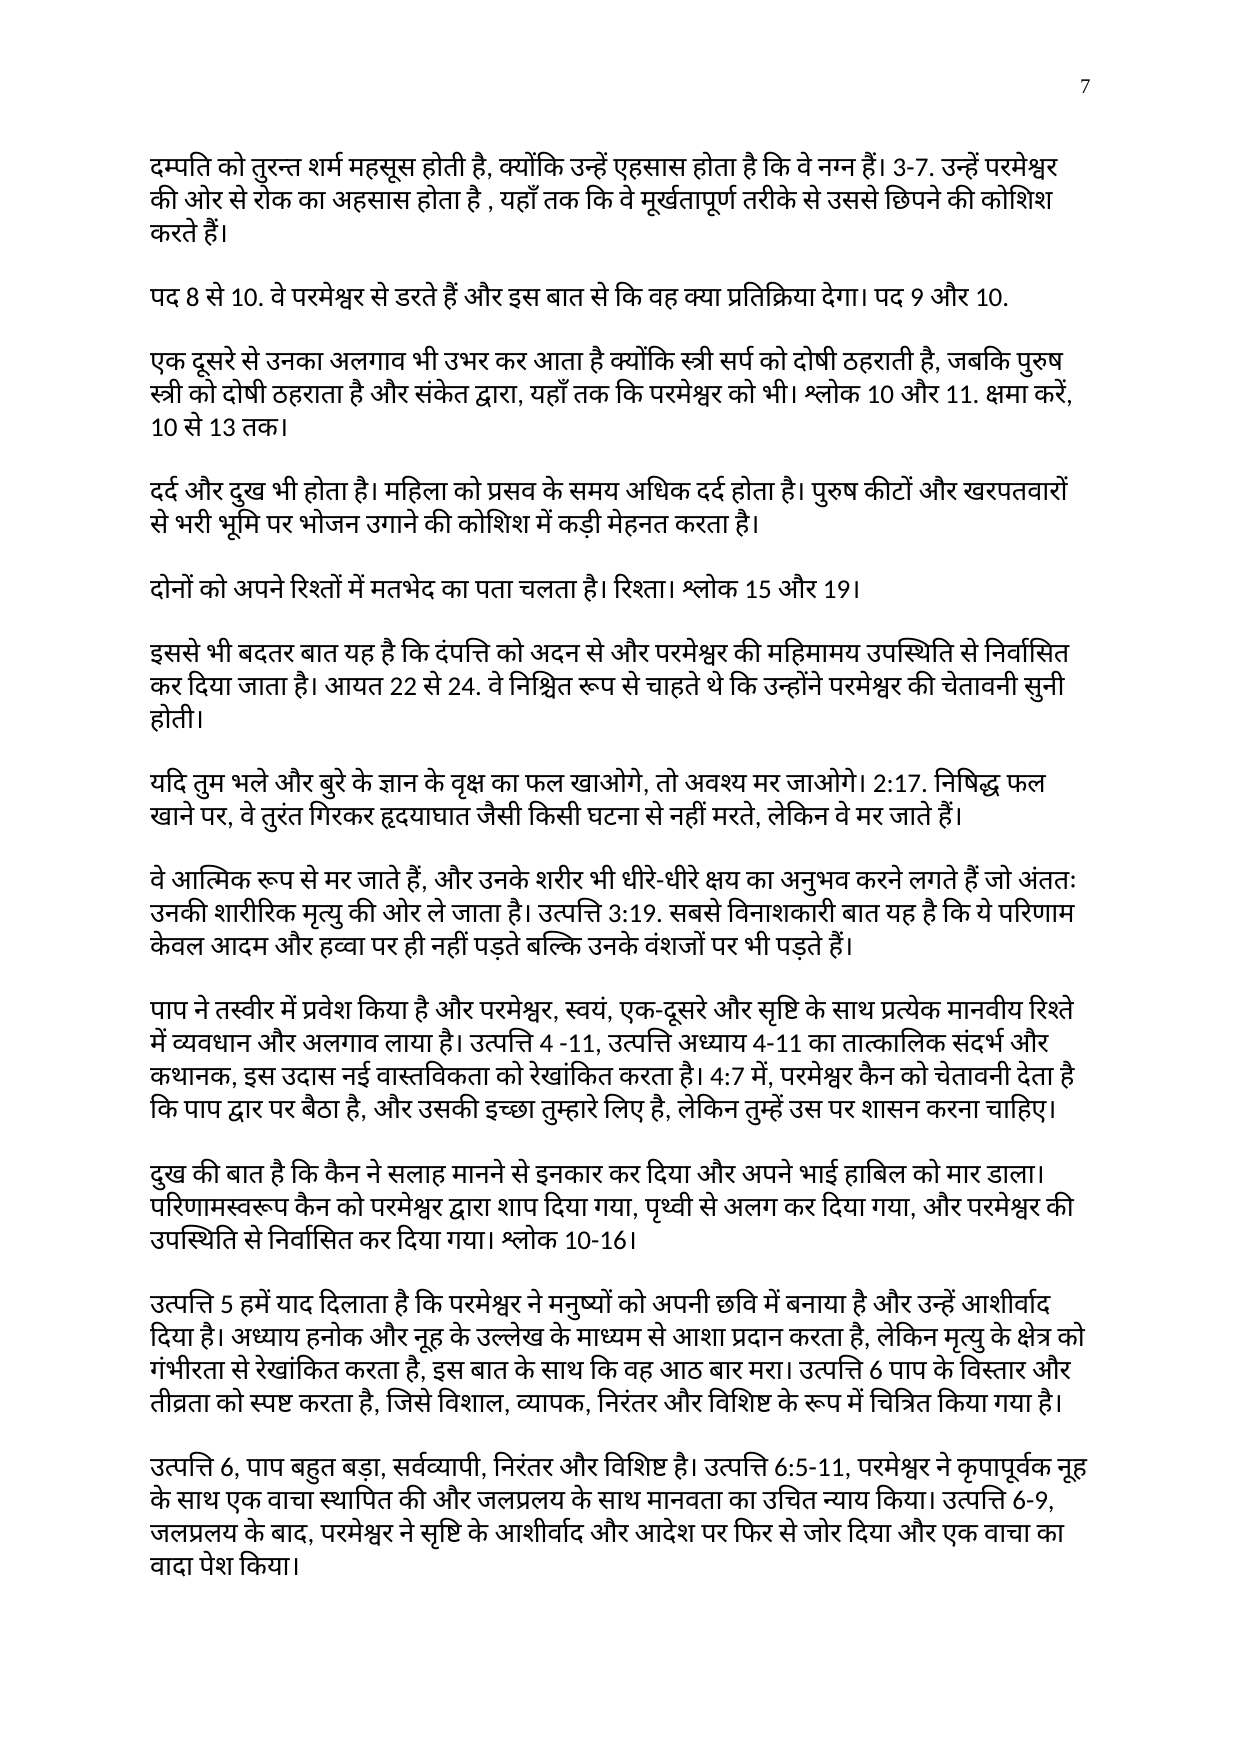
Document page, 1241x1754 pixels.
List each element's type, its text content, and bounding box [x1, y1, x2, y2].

text दोनों को अपने रिश्तों में मतभेद का पता चलता है। रिश्ता। श्लोक 15 और 19। [150, 572, 1090, 605]
text इससे भी बदतर बात यह है कि दंपत्ति को अदन से और परमेश्वर की महिमामय उपस्थिति से निर्वासित कर दिया जाता है। आयत 22 से 24. वे निश्चित रूप से चाहते थे कि उन्होंने परमेश्वर की चेतावनी सुनी होती। [150, 636, 1090, 735]
text दम्पति को तुरन्त शर्म महसूस होती है, क्योंकि उन्हें एहसास होता है कि वे नग्न हैं। 3-7. उन्हें परमेश्वर की ओर से रोक का अहसास होता है , यहाँ तक कि वे मूर्खतापूर्ण तरीके से उससे छिपने की कोशिश करते हैं। [150, 150, 1090, 249]
text दर्द और दुख भी होता है। महिला को प्रसव के समय अधिक दर्द होता है। पुरुष कीटों और खरपतवारों से भरी भूमि पर भोजन उगाने की कोशिश में कड़ी मेहनत करता है। [150, 474, 1090, 541]
text उत्पत्ति 5 हमें याद दिलाता है कि परमेश्वर ने मनुष्यों को अपनी छवि में बनाया है और उन्हें आशीर्वाद दिया है। अध्याय हनोक और नूह के उल्लेख के माध्यम से आशा प्रदान करता है, लेकिन मृत्यु के क्षेत्र को गंभीरता से रेखांकित करता है, इस बात के साथ कि वह आठ बार मरा। उत्पत्ति 6 पाप के विस्तार और तीव्रता को स्पष्ट करता है, जिसे विशाल, व्यापक, निरंतर और विशिष्ट के रूप में चित्रित किया गया है। [150, 1287, 1090, 1419]
text एक दूसरे से उनका अलगाव भी उभर कर आता है क्योंकि स्त्री सर्प को दोषी ठहराती है, जबकि पुरुष स्त्री को दोषी ठहराता है और संकेत द्वारा, यहाँ तक कि परमेश्वर को भी। श्लोक 10 और 11. क्षमा करें, 10 से 13 तक। [150, 344, 1090, 443]
text वे आत्मिक रूप से मर जाते हैं, और उनके शरीर भी धीरे-धीरे क्षय का अनुभव करने लगते हैं जो अंततः उनकी शारीरिक मृत्यु की ओर ले जाता है। उत्पत्ति 3:19. सबसे विनाशकारी बात यह है कि ये परिणाम केवल आदम और हव्वा पर ही नहीं पड़ते बल्कि उनके वंशजों पर भी पड़ते हैं। [150, 863, 1090, 962]
text दुख की बात है कि कैन ने सलाह मानने से इनकार कर दिया और अपने भाई हाबिल को मार डाला। परिणामस्वरूप कैन को परमेश्वर द्वारा शाप दिया गया, पृथ्वी से अलग कर दिया गया, और परमेश्वर की उपस्थिति से निर्वासित कर दिया गया। श्लोक 10-16। [150, 1157, 1090, 1256]
text पाप ने तस्वीर में प्रवेश किया है और परमेश्वर, स्वयं, एक-दूसरे और सृष्टि के साथ प्रत्येक मानवीय रिश्ते में व्यवधान और अलगाव लाया है। उत्पत्ति 4 -11, उत्पत्ति अध्याय 4-11 का तात्कालिक संदर्भ और कथानक, इस उदास नई वास्तविकता को रेखांकित करता है। 4:7 में, परमेश्वर कैन को चेतावनी देता है कि पाप द्वार पर बैठा है, और उसकी इच्छा तुम्हारे लिए है, लेकिन तुम्हें उस पर शासन करना चाहिए। [150, 993, 1090, 1126]
text यदि तुम भले और बुरे के ज्ञान के वृक्ष का फल खाओगे, तो अवश्य मर जाओगे। 2:17. निषिद्ध फल खाने पर, वे तुरंत गिरकर हृदयाघात जैसी किसी घटना से नहीं मरते, लेकिन वे मर जाते हैं। [150, 766, 1090, 832]
text उत्पत्ति 6, पाप बहुत बड़ा, सर्वव्यापी, निरंतर और विशिष्ट है। उत्पत्ति 6:5-11, परमेश्वर ने कृपापूर्वक नूह के साथ एक वाचा स्थापित की और जलप्रलय के साथ मानवता का उचित न्याय किया। उत्पत्ति 6-9, जलप्रलय के बाद, परमेश्वर ने सृष्टि के आशीर्वाद और आदेश पर फिर से जोर दिया और एक वाचा का वादा पेश किया। [150, 1450, 1090, 1582]
text पद 8 से 10. वे परमेश्वर से डरते हैं और इस बात से कि वह क्या प्रतिक्रिया देगा। पद 9 और 10. [150, 280, 1090, 313]
